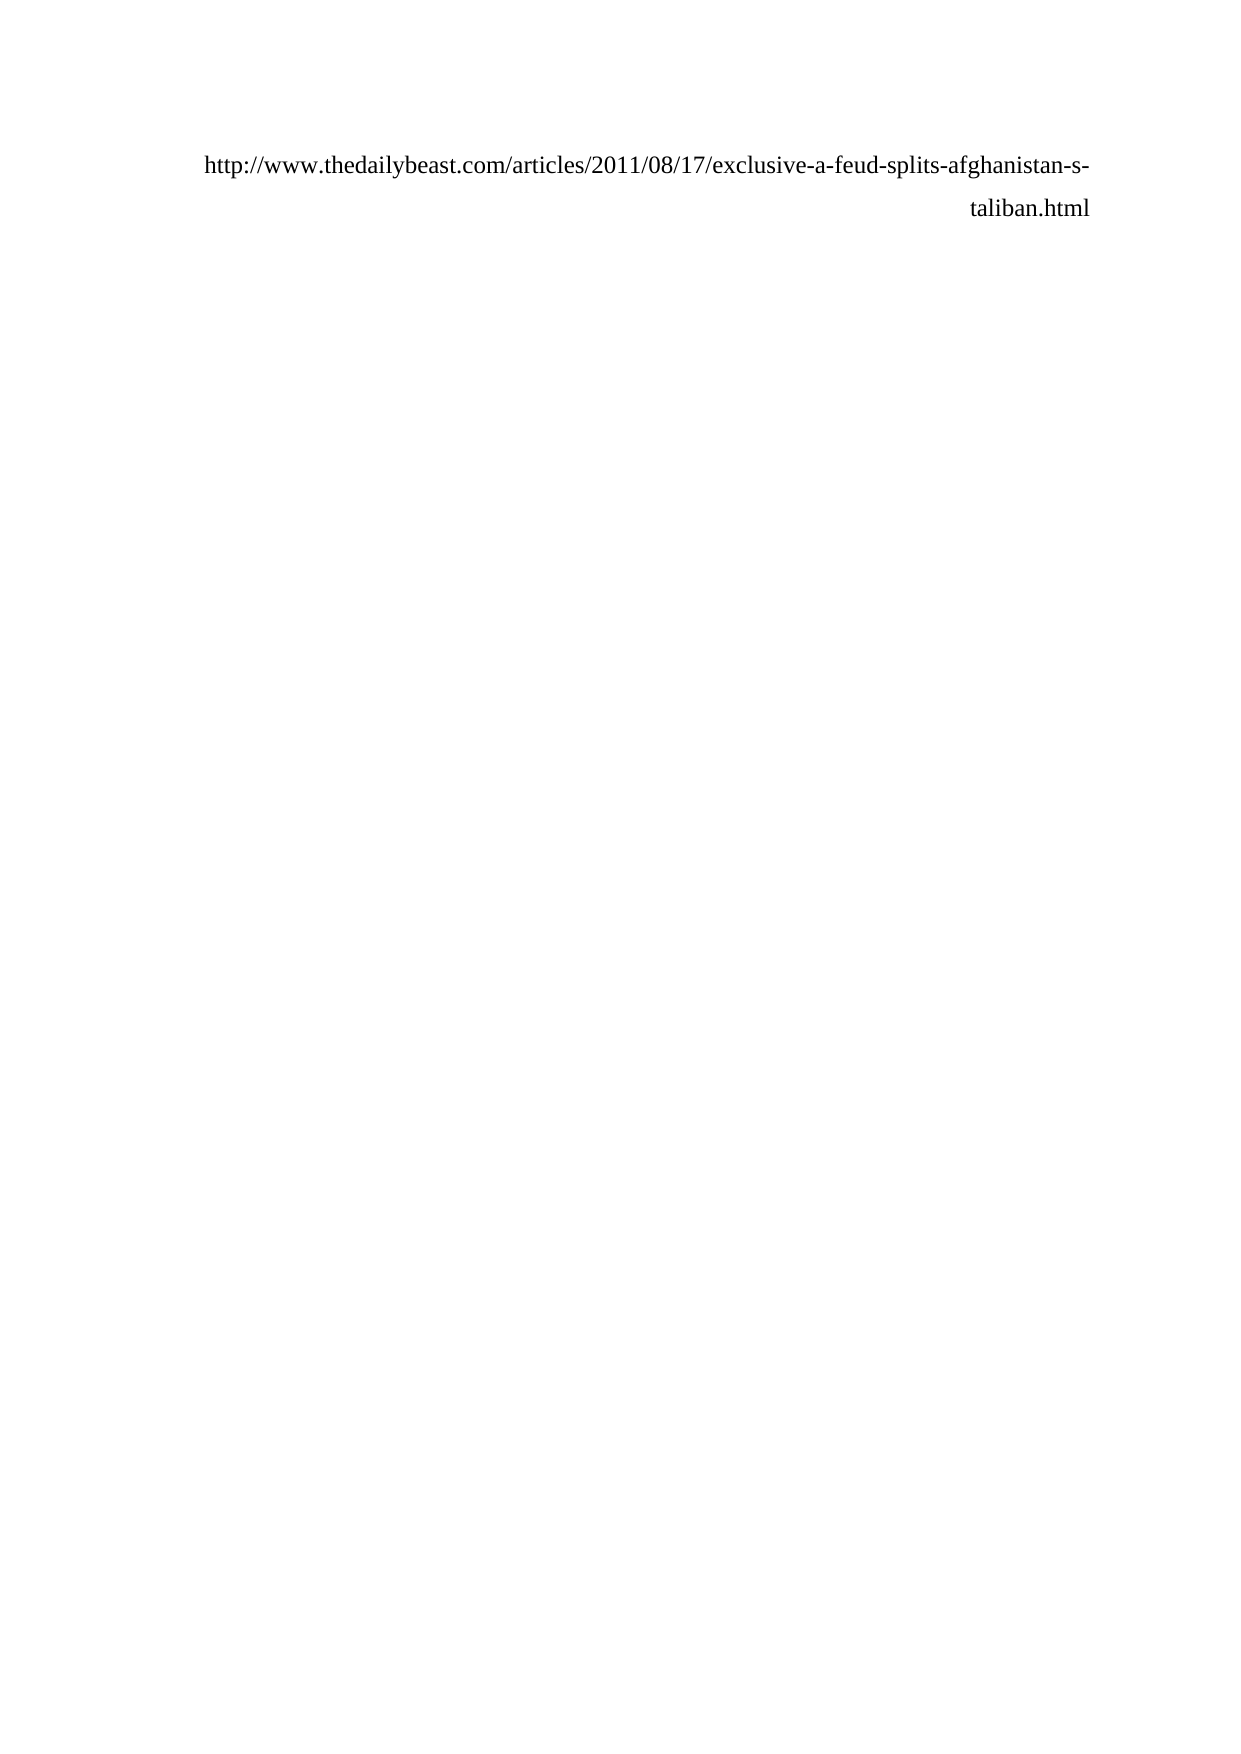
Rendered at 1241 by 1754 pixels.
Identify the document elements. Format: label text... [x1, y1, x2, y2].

text http://www.thedailybeast.com/articles/2011/08/17/exclusive-a-feud-splits-afghanistan-s-taliban.html [150, 150, 1090, 222]
